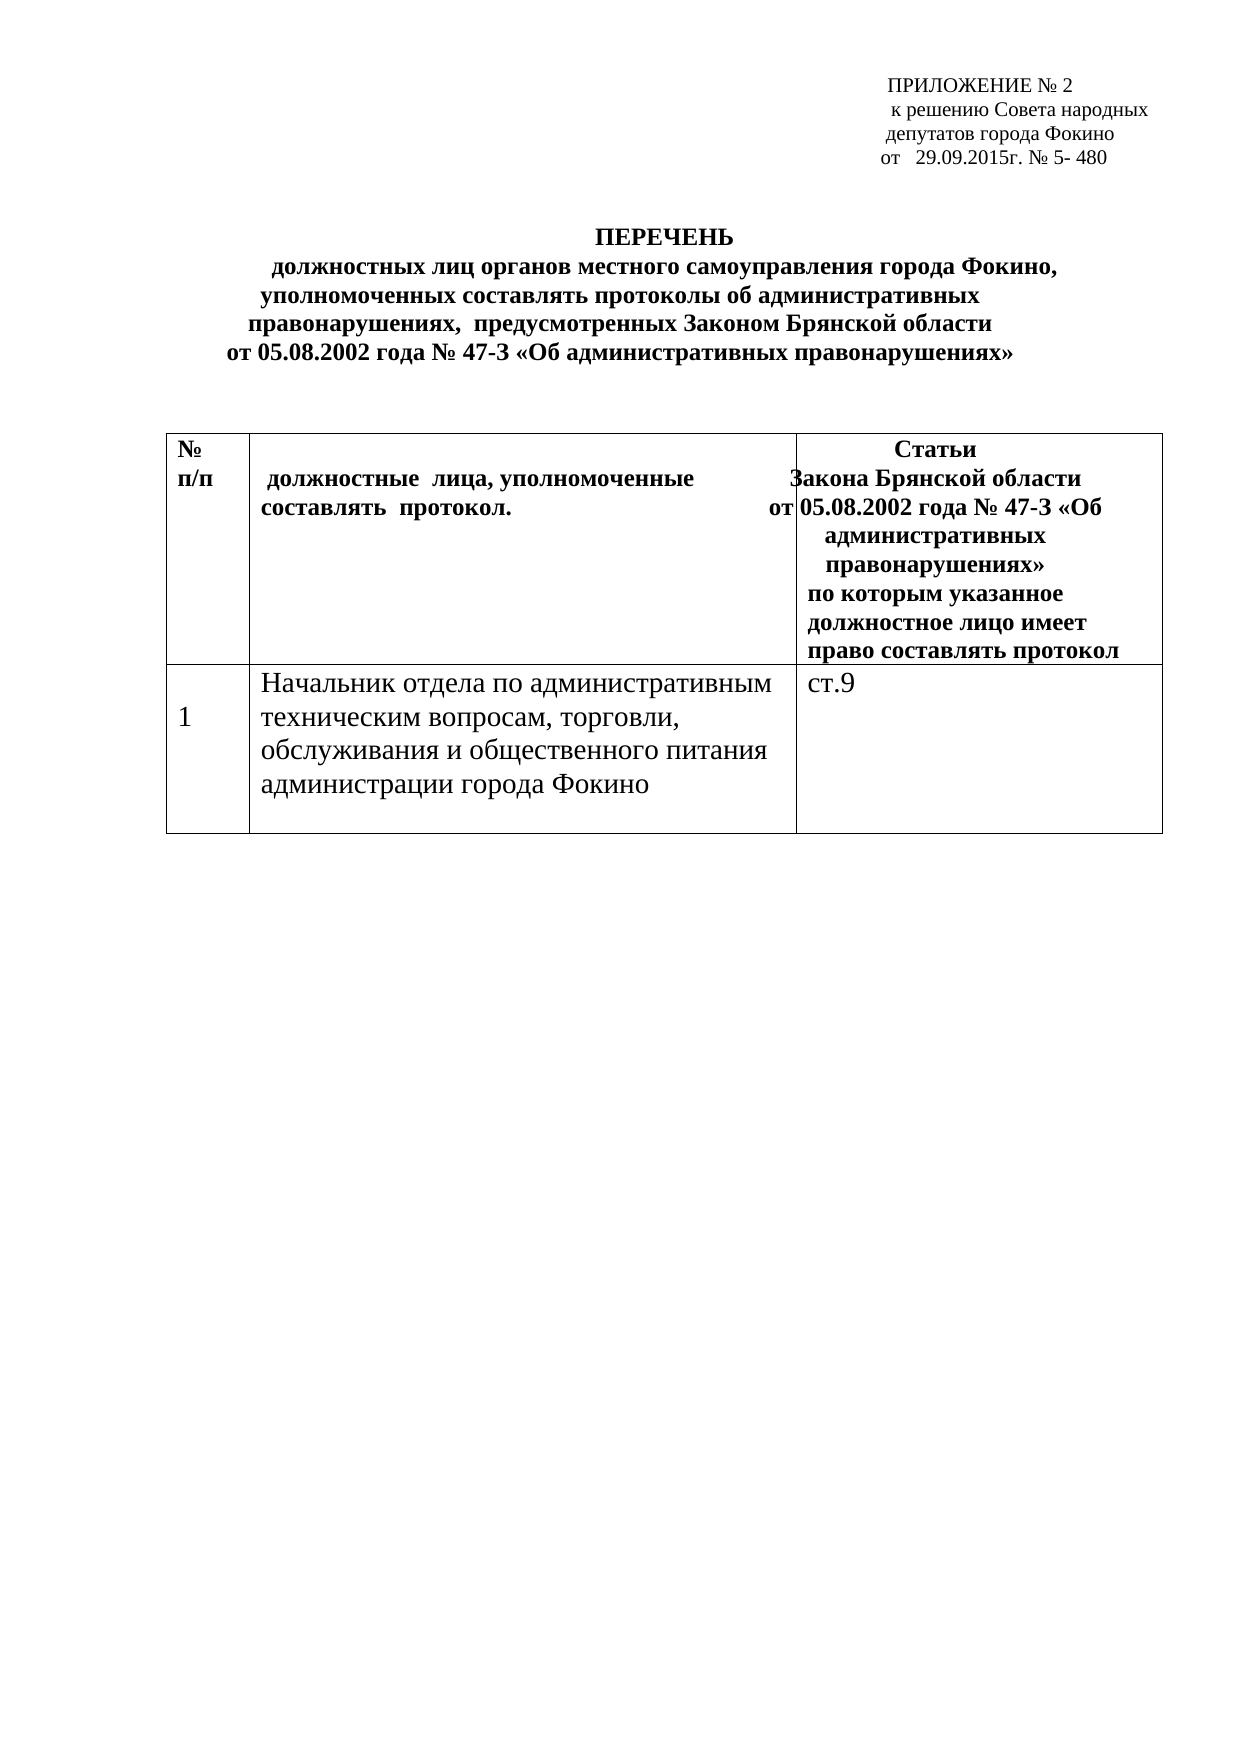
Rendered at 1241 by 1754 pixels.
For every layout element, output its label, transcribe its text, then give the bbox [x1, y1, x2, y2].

table_cell 1 [167, 665, 249, 833]
text уполномоченных составлять протоколы об административных [88, 280, 1152, 308]
text депутатов города Фокино [177, 121, 1152, 145]
text от 05.08.2002 года № 47-З «Об административных правонарушениях» [88, 337, 1152, 366]
text ПЕРЕЧЕНЬ [177, 222, 1152, 251]
text к решению Совета народных [177, 97, 1152, 121]
table_header Статьи Закона Брянской области от 05.08.2002 года № 47-З «Об административных правонарушениях» по которым указанное должностное лицо имеет право составлять протокол [797, 434, 1162, 664]
table_header № п/п [167, 434, 249, 664]
table_cell Начальник отдела по административным техническим вопросам, торговли, обслуживания и общественного питания администрации города Фокино [250, 665, 796, 833]
table_header должностные лица, уполномоченные составлять протокол. [250, 434, 796, 664]
text ПРИЛОЖЕНИЕ № 2 [693, 73, 1152, 97]
table_cell ст.9 [797, 665, 1162, 833]
text от 29.09.2015г. № 5- 480 [177, 145, 1152, 169]
text должностных лиц органов местного самоуправления города Фокино, [177, 251, 1152, 280]
text правонарушениях, предусмотренных Законом Брянской области [88, 308, 1152, 337]
